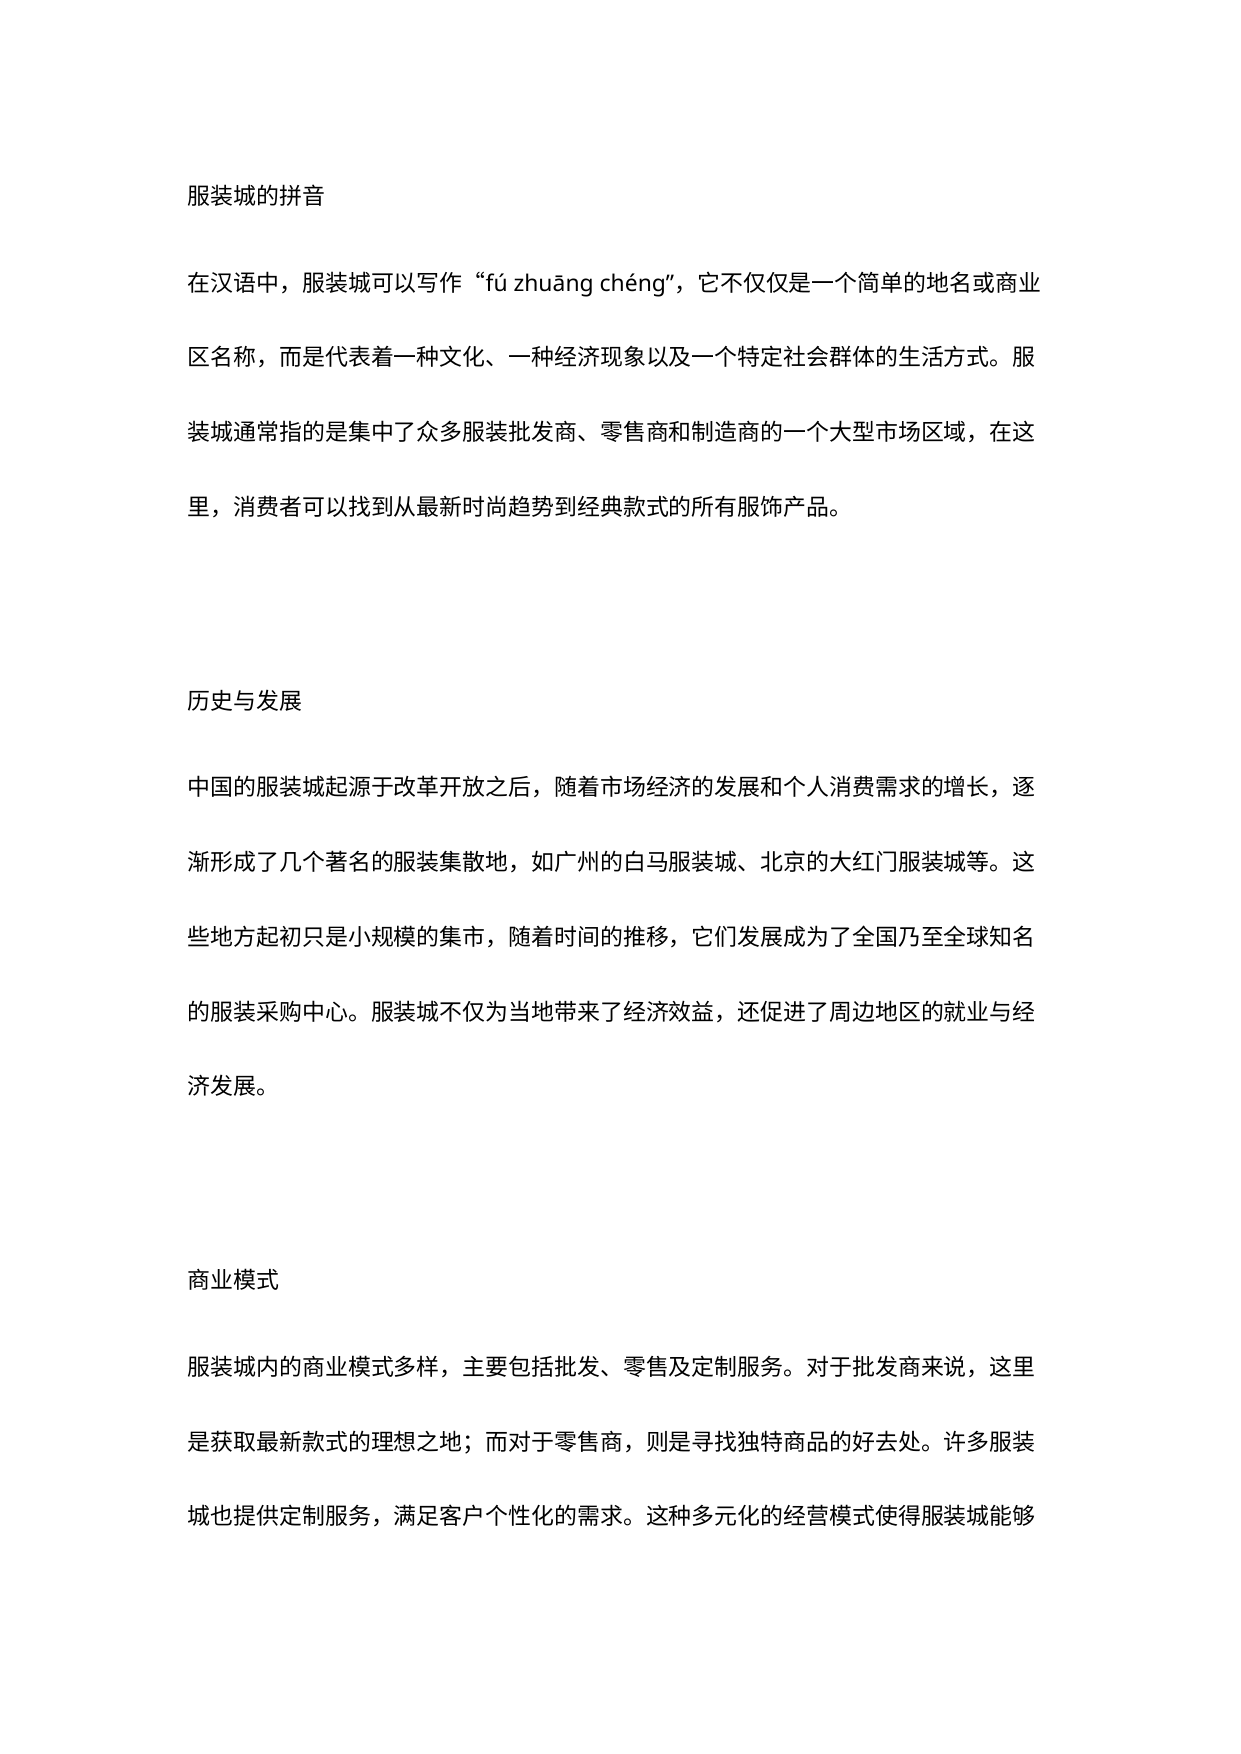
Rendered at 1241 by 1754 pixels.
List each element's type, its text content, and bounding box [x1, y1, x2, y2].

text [187, 1333, 1053, 1547]
text 在汉语中，服装城可以写作“fú zhuāng chéng”，它不仅仅是一个简单的地名或商业区名称，而是代表着一种文化、一种经济现象以及一个特定社会群体的生活方式。服装城通常指的是集中了众多服装批发商、零售商和制造商的一个大型市场区域，在这里，消费者可以找到从最新时尚趋势到经典款式的所有服饰产品。 [187, 248, 1053, 538]
text 历史与发展 [187, 667, 1053, 732]
text 中国的服装城起源于改革开放之后，随着市场经济的发展和个人消费需求的增长，逐渐形成了几个著名的服装集散地，如广州的白马服装城、北京的大红门服装城等。这些地方起初只是小规模的集市，随着时间的推移，它们发展成为了全国乃至全球知名的服装采购中心。服装城不仅为当地带来了经济效益，还促进了周边地区的就业与经济发展。 [187, 753, 1053, 1117]
text 服装城的拼音 [187, 162, 1053, 227]
text 商业模式 [187, 1246, 1053, 1311]
